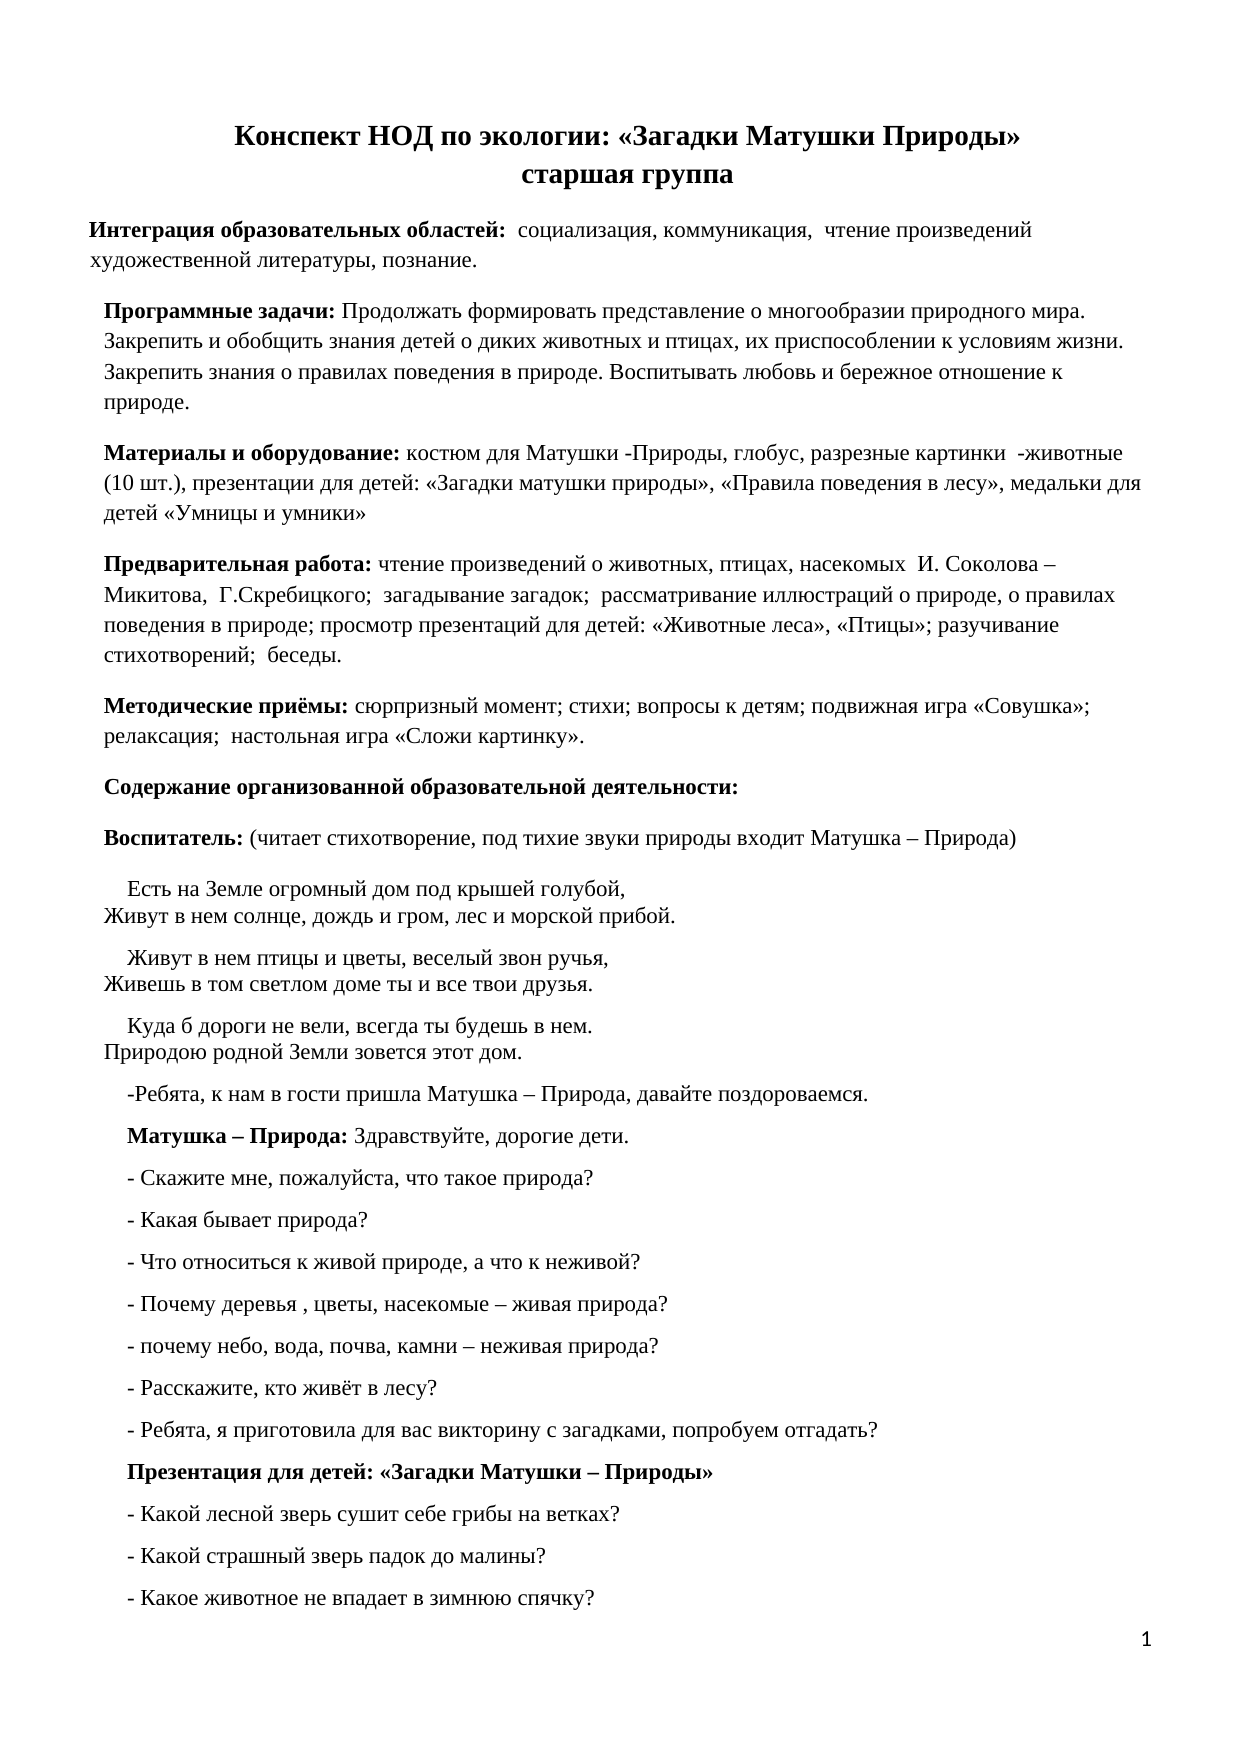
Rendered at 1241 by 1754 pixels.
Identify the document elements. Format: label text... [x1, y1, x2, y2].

text - Скажите мне, пожалуйста, что такое природа? [103, 1164, 1152, 1191]
text Куда б дороги не вели, всегда ты будешь в нем. Природою родной Земли зовется этот дом. [103, 1012, 1152, 1065]
text Презентация для детей: «Загадки Матушки – Природы» [103, 1458, 1152, 1484]
text Содержание организованной образовательной деятельности: [103, 773, 1152, 800]
text Материалы и оборудование: костюм для Матушки -Природы, глобус, разрезные картинки -животные (10 шт.), презентации для детей: «Загадки матушки природы», «Правила поведения в лесу», медальки для детей «Умницы и умники» [103, 439, 1152, 526]
text Конспект НОД по экологии: «Загадки Матушки Природы» старшая группа [103, 118, 1152, 190]
text Предварительная работа: чтение произведений о животных, птицах, насекомых И. Соколова – Микитова, Г.Скребицкого; загадывание загадок; рассматривание иллюстраций о природе, о правилах поведения в природе; просмотр презентаций для детей: «Животные леса», «Птицы»; разучивание стихотворений; беседы. [103, 550, 1152, 667]
text - Что относиться к живой природе, а что к неживой? [103, 1248, 1152, 1275]
text Матушка – Природа: Здравствуйте, дорогие дети. [103, 1122, 1152, 1149]
text Методические приёмы: сюрпризный момент; стихи; вопросы к детям; подвижная игра «Совушка»; релаксация; настольная игра «Сложи картинку». [103, 692, 1152, 749]
text - Какое животное не впадает в зимнюю спячку? [103, 1584, 1152, 1611]
text Программные задачи: Продолжать формировать представление о многообразии природного мира. Закрепить и обобщить знания детей о диких животных и птицах, их приспособлении к условиям жизни. Закрепить знания о правилах поведения в природе. Воспитывать любовь и бережное отношение к природе. [103, 297, 1152, 414]
text Интеграция образовательных областей: социализация, коммуникация, чтение произведений художественной литературы, познание. [89, 216, 1152, 273]
text - почему небо, вода, почва, камни – неживая природа? [103, 1332, 1152, 1359]
text Воспитатель: (читает стихотворение, под тихие звуки природы входит Матушка – Природа) [103, 824, 1152, 851]
text Есть на Земле огромный дом под крышей голубой, Живут в нем солнце, дождь и гром, лес и морской прибой. [103, 875, 1152, 928]
text - Почему деревья , цветы, насекомые – живая природа? [103, 1290, 1152, 1317]
text -Ребята, к нам в гости пришла Матушка – Природа, давайте поздороваемся. [103, 1080, 1152, 1107]
text Живут в нем птицы и цветы, веселый звон ручья, Живешь в том светлом доме ты и все твои друзья. [103, 944, 1152, 996]
text - Какая бывает природа? [103, 1206, 1152, 1233]
text - Расскажите, кто живёт в лесу? [103, 1374, 1152, 1401]
text - Ребята, я приготовила для вас викторину с загадками, попробуем отгадать? [103, 1416, 1152, 1443]
text - Какой лесной зверь сушит себе грибы на ветках? [103, 1500, 1152, 1527]
text - Какой страшный зверь падок до малины? [103, 1542, 1152, 1568]
